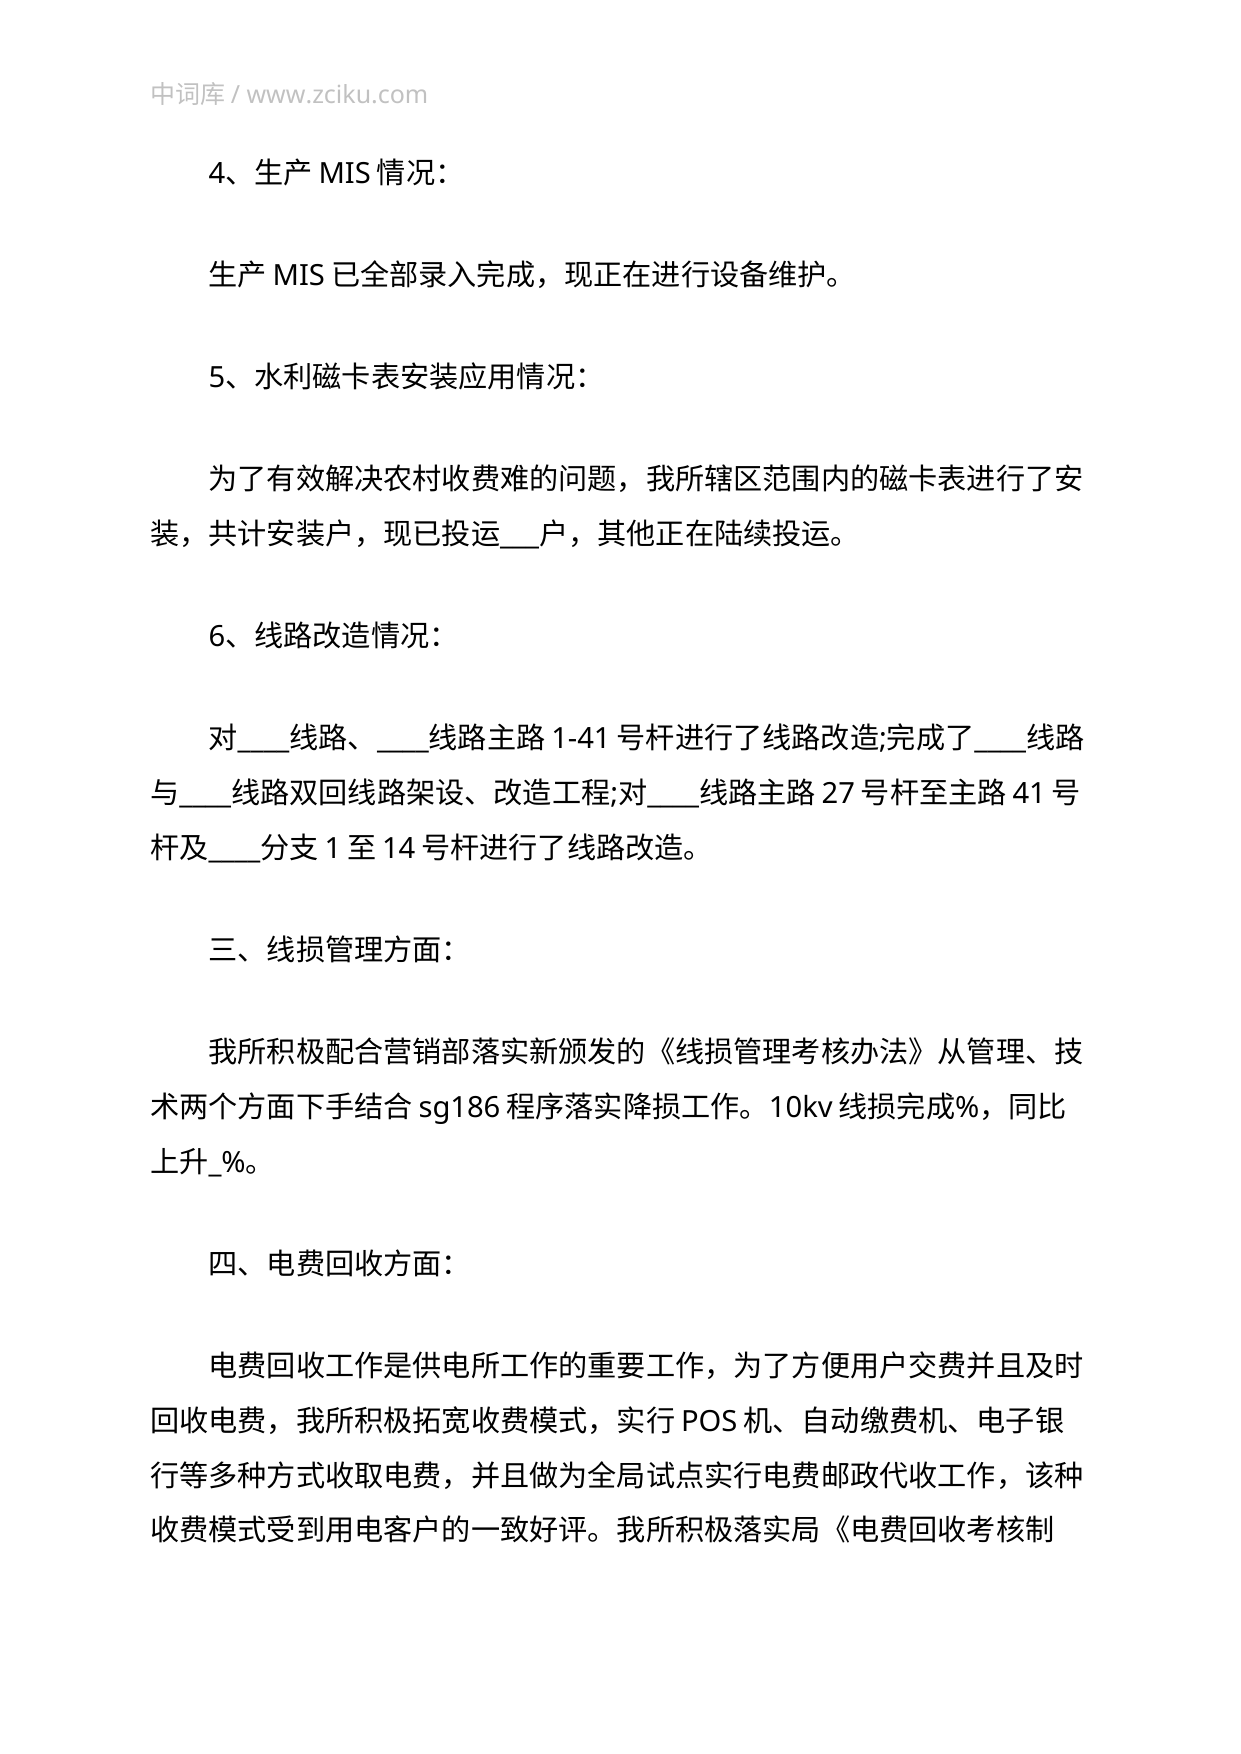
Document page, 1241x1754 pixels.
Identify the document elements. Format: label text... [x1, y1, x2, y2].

text 三、线损管理方面： [150, 927, 1090, 969]
text 4、生产MIS情况： [150, 150, 1090, 192]
text 我所积极配合营销部落实新颁发的《线损管理考核办法》从管理、技术两个方面下手结合sg186程序落实降损工作。10kv线损完成%，同比上升_%。 [150, 1028, 1090, 1181]
text 6、线路改造情况： [150, 613, 1090, 655]
text 对____线路、____线路主路1-41号杆进行了线路改造;完成了____线路与____线路双回线路架设、改造工程;对____线路主路27号杆至主路41号杆及____分支1至14号杆进行了线路改造。 [150, 715, 1090, 867]
text 5、水利磁卡表安装应用情况： [150, 354, 1090, 396]
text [150, 1342, 1090, 1549]
text 为了有效解决农村收费难的问题，我所辖区范围内的磁卡表进行了安装，共计安装户，现已投运___户，其他正在陆续投运。 [150, 456, 1090, 553]
text 生产MIS已全部录入完成，现正在进行设备维护。 [150, 252, 1090, 294]
text 四、电费回收方面： [150, 1240, 1090, 1283]
